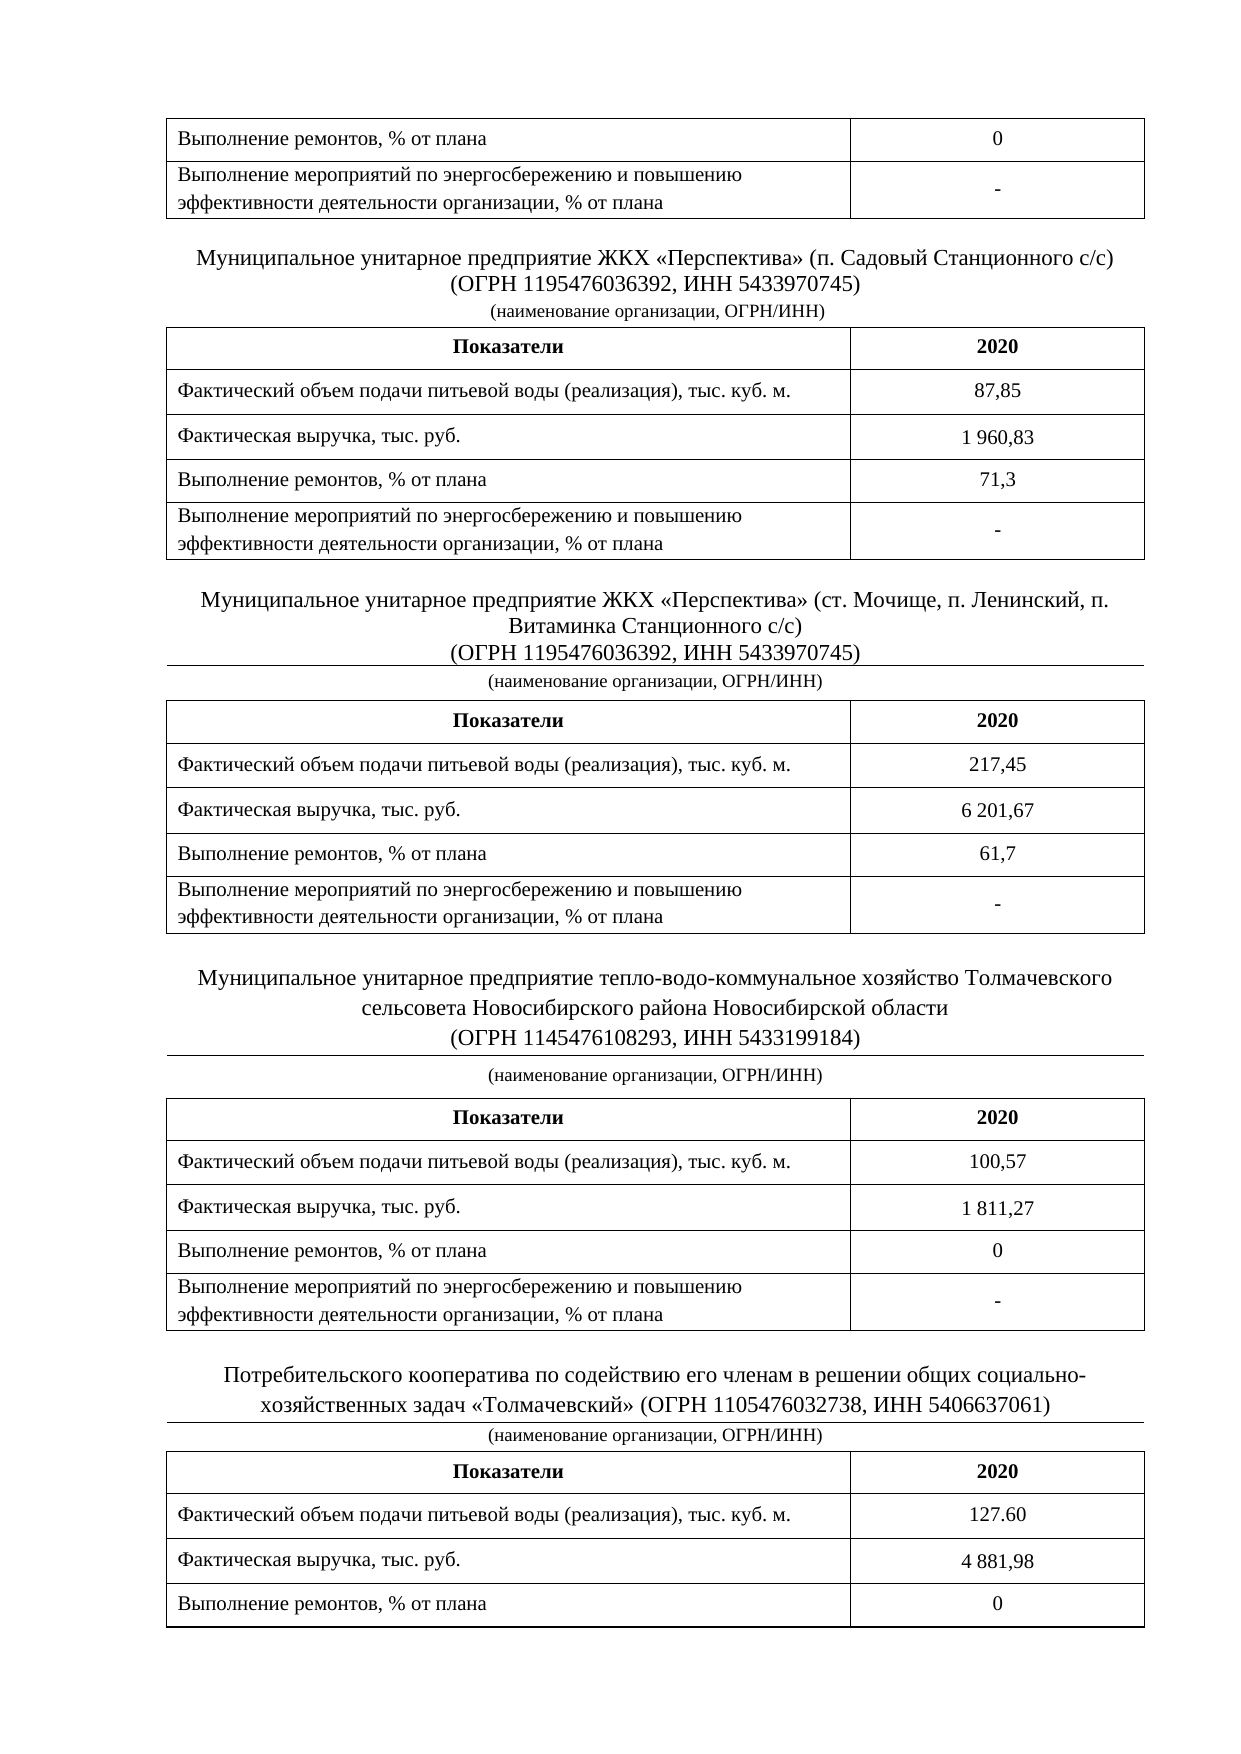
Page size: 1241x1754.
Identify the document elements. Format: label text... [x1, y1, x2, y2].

table_cell Выполнение ремонтов, % от плана [167, 119, 850, 161]
table_cell Показатели [167, 328, 850, 369]
table_cell - [851, 503, 1144, 559]
table_cell 0 [851, 1231, 1144, 1273]
table_cell Выполнение мероприятий по энергосбережению и повышению эффективности деятельности организации, % от плана [167, 162, 850, 218]
table_cell (наименование организации, ОГРН/ИНН) [166, 1422, 1145, 1451]
table_cell 217,45 [851, 744, 1144, 787]
table_cell Потребительского кооператива по содействию его членам в решении общих социально-хозяйственных задач «Толмачевский» (ОГРН 1105476032738, ИНН 5406637061) [166, 1331, 1145, 1422]
table_cell (наименование организации, ОГРН/ИНН) [166, 1055, 1145, 1097]
table_cell (наименование организации, ОГРН/ИНН) [166, 665, 1145, 700]
table_cell 100,57 [851, 1141, 1144, 1184]
table_cell 1 960,83 [851, 415, 1144, 459]
table_cell Показатели [167, 1099, 850, 1140]
table_cell Фактический объем подачи питьевой воды (реализация), тыс. куб. м. [167, 1494, 850, 1538]
table_cell 127.60 [851, 1494, 1144, 1538]
table_cell 1 811,27 [851, 1185, 1144, 1230]
table_cell 2020 [851, 1452, 1144, 1493]
table_cell Выполнение ремонтов, % от плана [167, 834, 850, 876]
table_cell 6 201,67 [851, 788, 1144, 833]
table_cell 2020 [851, 328, 1144, 369]
table_cell Фактическая выручка, тыс. руб. [167, 415, 850, 459]
table_cell Фактический объем подачи питьевой воды (реализация), тыс. куб. м. [167, 744, 850, 787]
table_cell 0 [851, 119, 1144, 161]
table_cell Фактическая выручка, тыс. руб. [167, 788, 850, 833]
table_cell 2020 [851, 701, 1144, 743]
table_cell Выполнение ремонтов, % от плана [167, 1231, 850, 1273]
table_cell Фактический объем подачи питьевой воды (реализация), тыс. куб. м. [167, 370, 850, 414]
table_cell 0 [851, 1584, 1144, 1626]
table_cell Муниципальное унитарное предприятие ЖКХ «Перспектива» (ст. Мочище, п. Ленинский, п. Витаминка Станционного с/с) (ОГРН 1195476036392, ИНН 5433970745) [166, 560, 1145, 665]
table_cell Выполнение ремонтов, % от плана [167, 460, 850, 502]
table_cell Выполнение мероприятий по энергосбережению и повышению эффективности деятельности организации, % от плана [167, 1274, 850, 1329]
table_cell Показатели [167, 1452, 850, 1493]
table_cell Показатели [167, 701, 850, 743]
table_cell 4 881,98 [851, 1539, 1144, 1583]
table_cell Фактическая выручка, тыс. руб. [167, 1539, 850, 1583]
table_cell 2020 [851, 1099, 1144, 1140]
table_cell 87,85 [851, 370, 1144, 414]
table_cell - [851, 877, 1144, 932]
table_cell Муниципальное унитарное предприятие тепло-водо-коммунальное хозяйство Толмачевского сельсовета Новосибирского района Новосибирской области (ОГРН 1145476108293, ИНН 5433199184) [166, 934, 1145, 1055]
table_cell - [851, 1274, 1144, 1329]
table_cell 71,3 [851, 460, 1144, 502]
table_cell Фактический объем подачи питьевой воды (реализация), тыс. куб. м. [167, 1141, 850, 1184]
table_cell Выполнение мероприятий по энергосбережению и повышению эффективности деятельности организации, % от плана [167, 877, 850, 932]
table_cell Выполнение мероприятий по энергосбережению и повышению эффективности деятельности организации, % от плана [167, 503, 850, 559]
table_cell 61,7 [851, 834, 1144, 876]
table_cell - [851, 162, 1144, 218]
table_cell Муниципальное унитарное предприятие ЖКХ «Перспектива» (п. Садовый Станционного с/с) (ОГРН 1195476036392, ИНН 5433970745) (наименование организации, ОГРН/ИНН) [166, 219, 1145, 327]
table_cell Выполнение ремонтов, % от плана [167, 1584, 850, 1626]
table_cell Фактическая выручка, тыс. руб. [167, 1185, 850, 1230]
